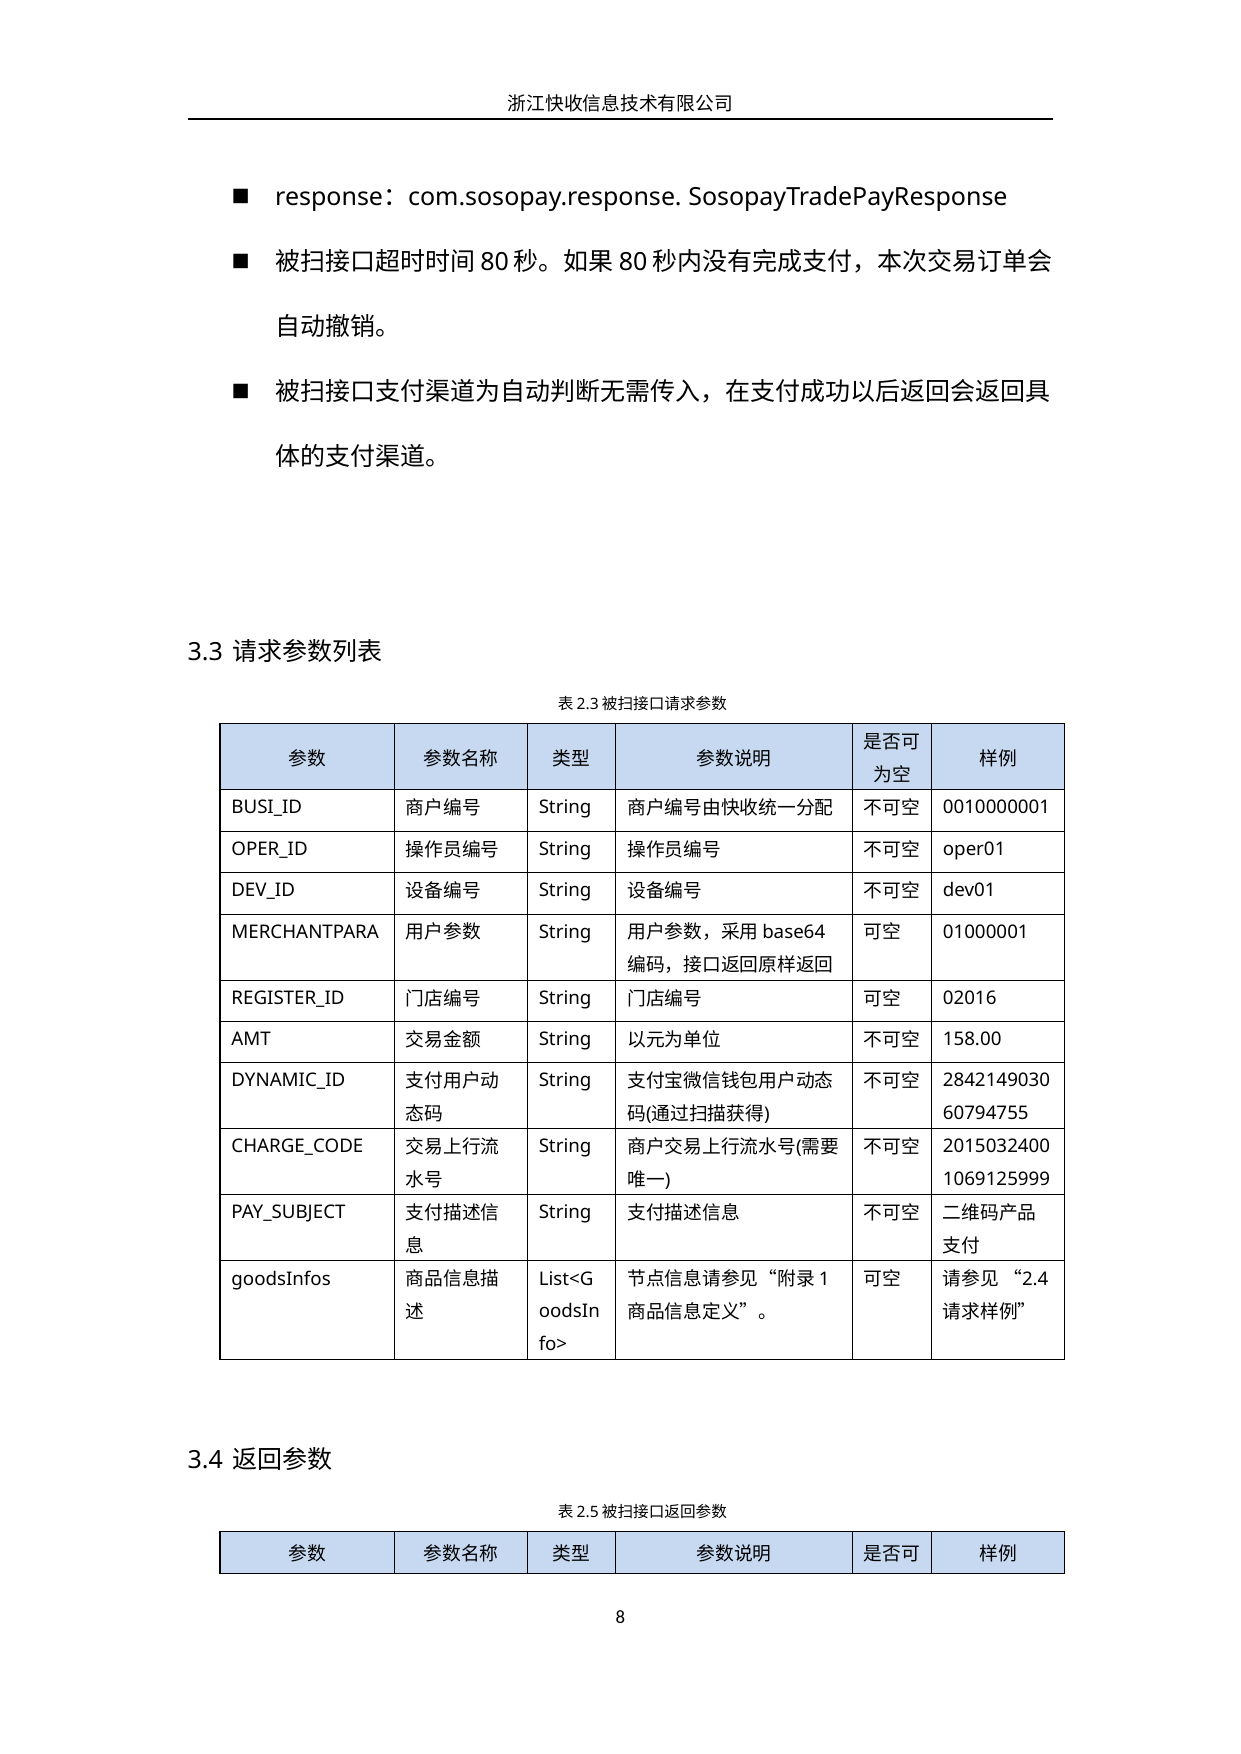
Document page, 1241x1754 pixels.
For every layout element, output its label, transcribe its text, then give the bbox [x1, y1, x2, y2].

table_cell 请参见 “2.4请求样例” [932, 1261, 1064, 1359]
table_cell 参数 [221, 724, 394, 789]
list 被扫接口超时时间80秒。如果80秒内没有完成支付，本次交易订单会自动撤销。 [231, 227, 1053, 357]
table_cell String [528, 1129, 615, 1194]
table_cell 参数说明 [616, 724, 852, 789]
table_cell String [528, 873, 615, 913]
table_cell String [528, 981, 615, 1021]
table_cell 158.00 [932, 1022, 1064, 1062]
table_cell 用户参数，采用base64编码，接口返回原样返回 [616, 915, 852, 979]
table_cell 操作员编号 [395, 832, 527, 872]
table_cell 不可空 [853, 790, 931, 831]
table_cell 不可空 [853, 1195, 931, 1260]
table_cell 不可空 [853, 1022, 931, 1062]
table_cell 商户编号 [395, 790, 527, 831]
table_cell String [528, 790, 615, 831]
table_cell 不可空 [853, 873, 931, 913]
table_cell 设备编号 [616, 873, 852, 913]
table_cell 不可空 [853, 1129, 931, 1194]
table_cell dev01 [932, 873, 1064, 913]
list 返回参数 [187, 1425, 1053, 1490]
table_cell 类型 [528, 1532, 615, 1573]
list 请求参数列表 [187, 617, 1053, 682]
table_cell 支付用户动态码 [395, 1063, 527, 1128]
table_cell BUSI_ID [221, 790, 394, 831]
table_cell 样例 [932, 1532, 1064, 1573]
table_cell 可空 [853, 1261, 931, 1359]
table_cell 门店编号 [395, 981, 527, 1021]
table_cell oper01 [932, 832, 1064, 872]
table_header 表2.3被扫接口请求参数 [220, 682, 1064, 723]
table_cell 20150324001069125999 [932, 1129, 1064, 1194]
table_cell 交易上行流水号 [395, 1129, 527, 1194]
table_cell 不可空 [853, 1063, 931, 1128]
table_cell 二维码产品支付 [932, 1195, 1064, 1260]
list response：com.sosopay.response. SosopayTradePayResponse [231, 162, 1053, 227]
table_cell String [528, 832, 615, 872]
table_cell String [528, 1022, 615, 1062]
table_cell List<GoodsInfo> [528, 1261, 615, 1359]
table_cell 可空 [853, 981, 931, 1021]
table_cell 门店编号 [616, 981, 852, 1021]
table_cell DYNAMIC_ID [221, 1063, 394, 1128]
table_cell 商户编号由快收统一分配 [616, 790, 852, 831]
table_cell AMT [221, 1022, 394, 1062]
table_cell 参数 [221, 1532, 394, 1573]
table_cell String [528, 1063, 615, 1128]
table_cell 参数名称 [395, 724, 527, 789]
table_cell 节点信息请参见“附录 1商品信息定义”。 [616, 1261, 852, 1359]
table_cell 交易金额 [395, 1022, 527, 1062]
table_cell 用户参数 [395, 915, 527, 979]
table_cell REGISTER_ID [221, 981, 394, 1021]
table_cell 02016 [932, 981, 1064, 1021]
table_cell 01000001 [932, 915, 1064, 979]
table_cell 参数说明 [616, 1532, 852, 1573]
table_header 表2.5被扫接口返回参数 [220, 1490, 1064, 1531]
table_cell 类型 [528, 724, 615, 789]
table_cell 不可空 [853, 832, 931, 872]
table_cell 样例 [932, 724, 1064, 789]
table_cell 支付描述信息 [616, 1195, 852, 1260]
table_cell 设备编号 [395, 873, 527, 913]
table_cell PAY_SUBJECT [221, 1195, 394, 1260]
table_cell 商品信息描述 [395, 1261, 527, 1359]
table_cell 支付描述信息 [395, 1195, 527, 1260]
list 被扫接口支付渠道为自动判断无需传入，在支付成功以后返回会返回具体的支付渠道。 [231, 357, 1053, 487]
table_cell String [528, 1195, 615, 1260]
table_cell 参数名称 [395, 1532, 527, 1573]
table_cell 是否可为空 [853, 724, 931, 789]
table_cell 支付宝微信钱包用户动态码(通过扫描获得) [616, 1063, 852, 1128]
table_cell MERCHANTPARA [221, 915, 394, 979]
table_cell 284214903060794755 [932, 1063, 1064, 1128]
table_cell CHARGE_CODE [221, 1129, 394, 1194]
table_cell goodsInfos [221, 1261, 394, 1359]
table_cell String [528, 915, 615, 979]
table_cell DEV_ID [221, 873, 394, 913]
table_cell OPER_ID [221, 832, 394, 872]
table_cell 操作员编号 [616, 832, 852, 872]
table_cell 以元为单位 [616, 1022, 852, 1062]
table_cell 可空 [853, 915, 931, 979]
table_cell 0010000001 [932, 790, 1064, 831]
table_cell 是否可为空 [853, 1532, 931, 1573]
table_cell 商户交易上行流水号(需要唯一) [616, 1129, 852, 1194]
